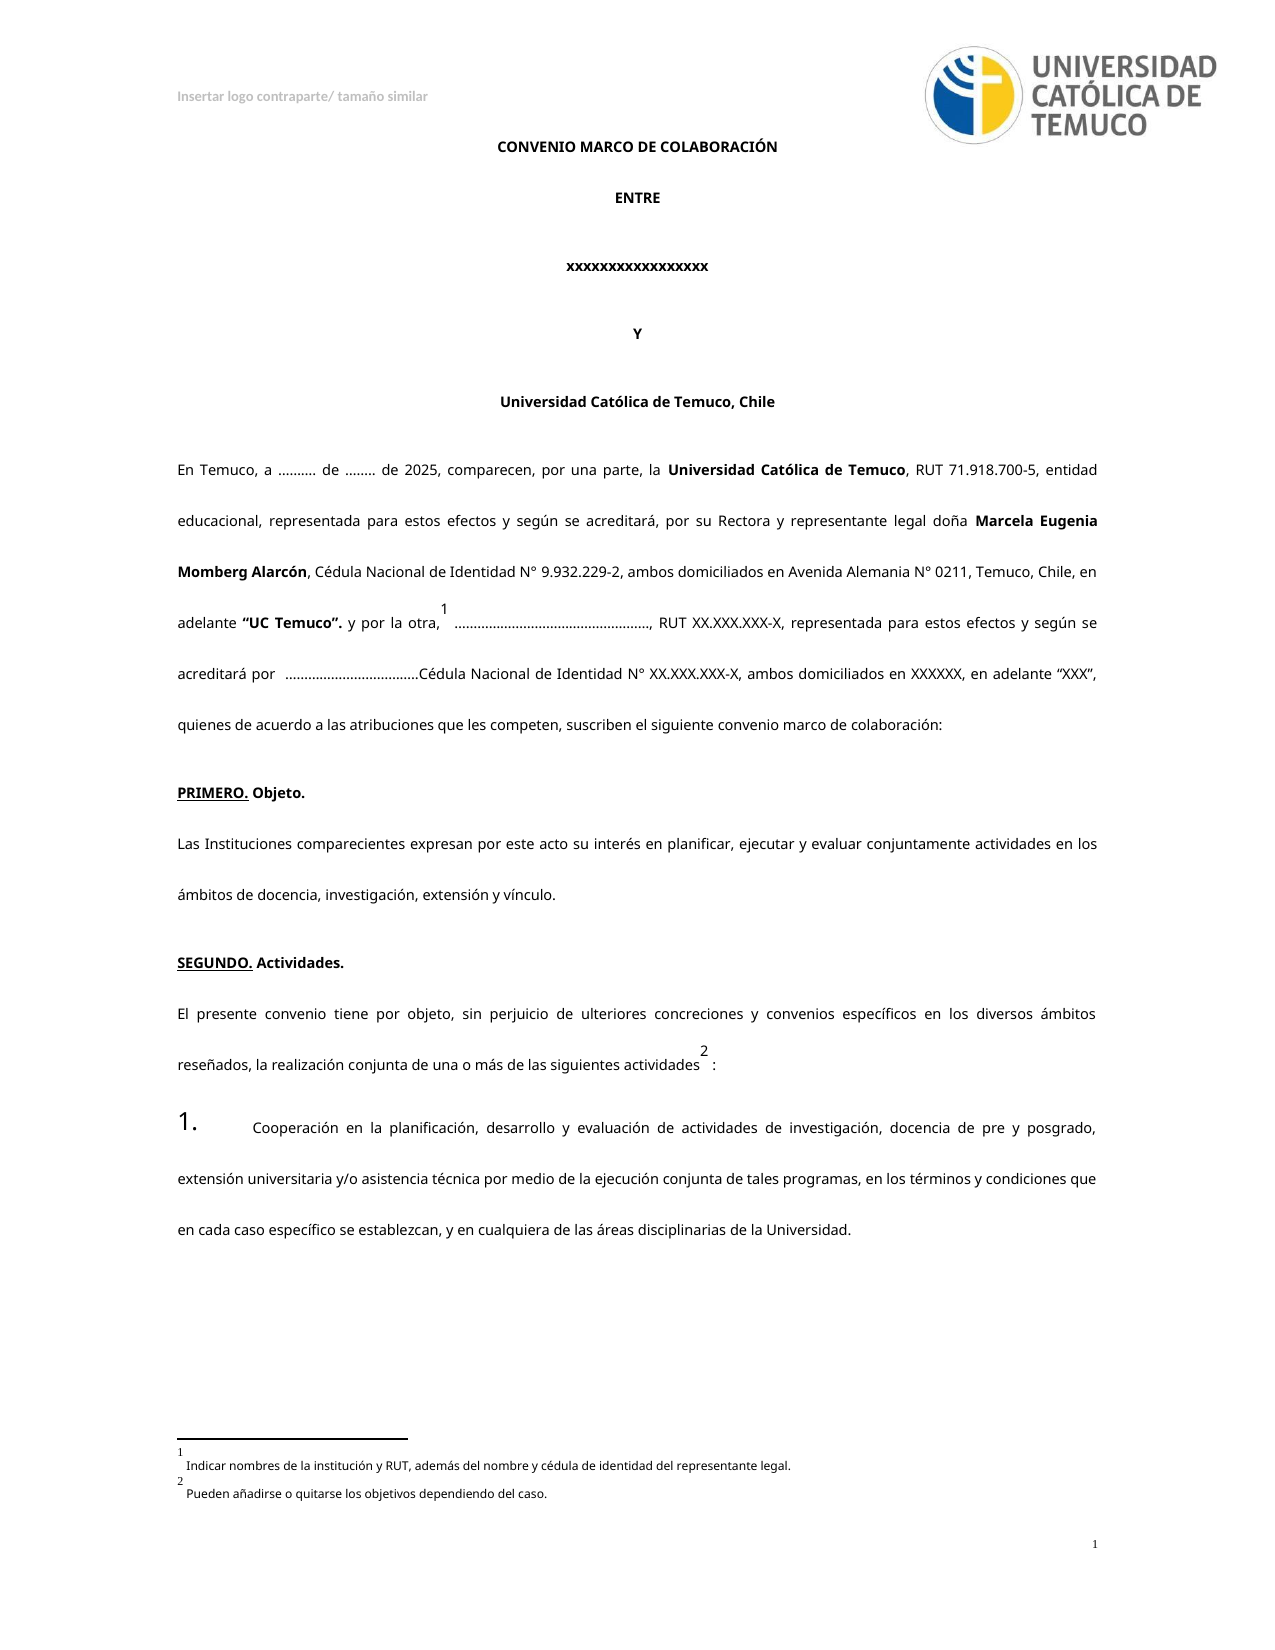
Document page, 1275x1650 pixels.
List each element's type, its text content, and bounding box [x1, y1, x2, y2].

text xxxxxxxxxxxxxxxxx [177, 242, 1098, 276]
text En Temuco, a ………. de …….. de 2025, comparecen, por una parte, la Universidad Católica de Temuco, RUT 71.918.700-5, entidad educacional, representada para estos efectos y según se acreditará, por su Rectora y representante legal doña Marcela Eugenia Momberg Alarcón, Cédula Nacional de Identidad N° 9.932.229-2, ambos domiciliados en Avenida Alemania N° 0211, Temuco, Chile, en adelante “UC Temuco”. y por la otra, ……………………………………………, RUT XX.XXX.XXX-X, representada para estos efectos y según se acreditará por ……………………………..Cédula Nacional de Identidad N° XX.XXX.XXX-X, ambos domiciliados en XXXXXX, en adelante “XXX”, quienes de acuerdo a las atribuciones que les competen, suscriben el siguiente convenio marco de colaboración: [177, 446, 1098, 735]
title ENTRE [177, 173, 1098, 208]
text Las Instituciones comparecientes expresan por este acto su interés en planificar, ejecutar y evaluar conjuntamente actividades en los ámbitos de docencia, investigación, extensión y vínculo. [177, 820, 1098, 905]
list Cooperación en la planificación, desarrollo y evaluación de actividades de investigación, docencia de pre y posgrado, extensión universitaria y/o asistencia técnica por medio de la ejecución conjunta de tales programas, en los términos y condiciones que en cada caso específico se establezcan, y en cualquiera de las áreas disciplinarias de la Universidad. [177, 1104, 1098, 1240]
text PRIMERO. Objeto. [177, 769, 1098, 803]
picture [922, 43, 1219, 147]
title CONVENIO MARCO DE COLABORACIÓN [177, 122, 1098, 157]
text Universidad Católica de Temuco, Chile [177, 378, 1098, 412]
text SEGUNDO. Actividades. [177, 939, 1098, 973]
text Y [177, 309, 1098, 344]
text El presente convenio tiene por objeto, sin perjuicio de ulteriores concreciones y convenios específicos en los diversos ámbitos reseñados, la realización conjunta de una o más de las siguientes actividades : [177, 990, 1098, 1075]
